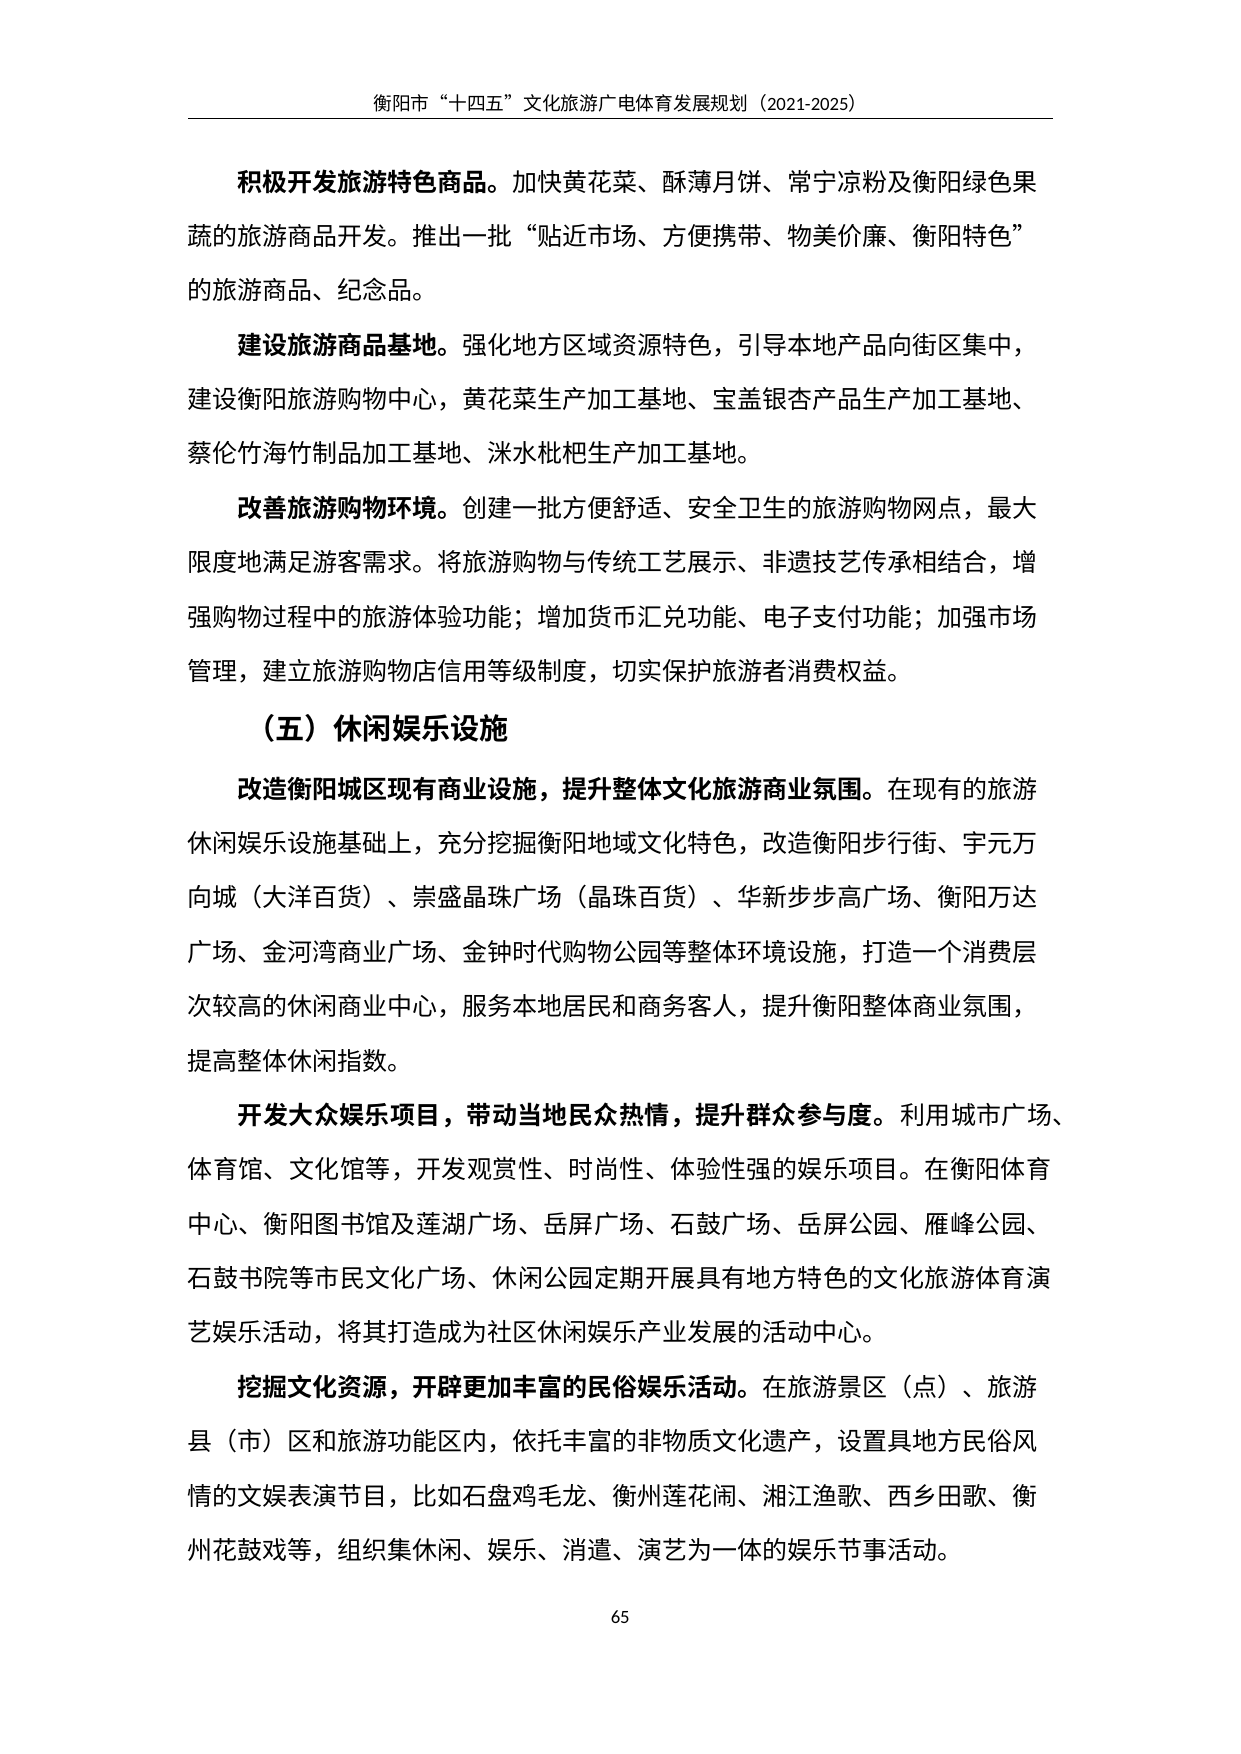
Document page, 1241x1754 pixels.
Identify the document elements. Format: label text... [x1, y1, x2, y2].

text 积极开发旅游特色商品。加快黄花菜、酥薄月饼、常宁凉粉及衡阳绿色果蔬的旅游商品开发。推出一批“贴近市场、方便携带、物美价廉、衡阳特色”的旅游商品、纪念品。 [187, 162, 1053, 307]
text 挖掘文化资源，开辟更加丰富的民俗娱乐活动。在旅游景区（点）、旅游县（市）区和旅游功能区内，依托丰富的非物质文化遗产，设置具地方民俗风情的文娱表演节目，比如石盘鸡毛龙、衡州莲花闹、湘江渔歌、西乡田歌、衡州花鼓戏等，组织集休闲、娱乐、消遣、演艺为一体的娱乐节事活动。 [187, 1367, 1053, 1567]
text 建设旅游商品基地。强化地方区域资源特色，引导本地产品向街区集中，建设衡阳旅游购物中心，黄花菜生产加工基地、宝盖银杏产品生产加工基地、蔡伦竹海竹制品加工基地、洣水枇杷生产加工基地。 [187, 325, 1053, 470]
text 开发大众娱乐项目，带动当地民众热情，提升群众参与度。利用城市广场、体育馆、文化馆等，开发观赏性、时尚性、体验性强的娱乐项目。在衡阳体育中心、衡阳图书馆及莲湖广场、岳屏广场、石鼓广场、岳屏公园、雁峰公园、石鼓书院等市民文化广场、休闲公园定期开展具有地方特色的文化旅游体育演艺娱乐活动，将其打造成为社区休闲娱乐产业发展的活动中心。 [187, 1095, 1053, 1349]
text （五）休闲娱乐设施 [187, 706, 1053, 748]
text 改造衡阳城区现有商业设施，提升整体文化旅游商业氛围。在现有的旅游休闲娱乐设施基础上，充分挖掘衡阳地域文化特色，改造衡阳步行街、宇元万向城（大洋百货）、崇盛晶珠广场（晶珠百货）、华新步步高广场、衡阳万达广场、金河湾商业广场、金钟时代购物公园等整体环境设施，打造一个消费层次较高的休闲商业中心，服务本地居民和商务客人，提升衡阳整体商业氛围，提高整体休闲指数。 [187, 769, 1053, 1077]
text 改善旅游购物环境。创建一批方便舒适、安全卫生的旅游购物网点，最大限度地满足游客需求。将旅游购物与传统工艺展示、非遗技艺传承相结合，增强购物过程中的旅游体验功能；增加货币汇兑功能、电子支付功能；加强市场管理，建立旅游购物店信用等级制度，切实保护旅游者消费权益。 [187, 488, 1053, 688]
